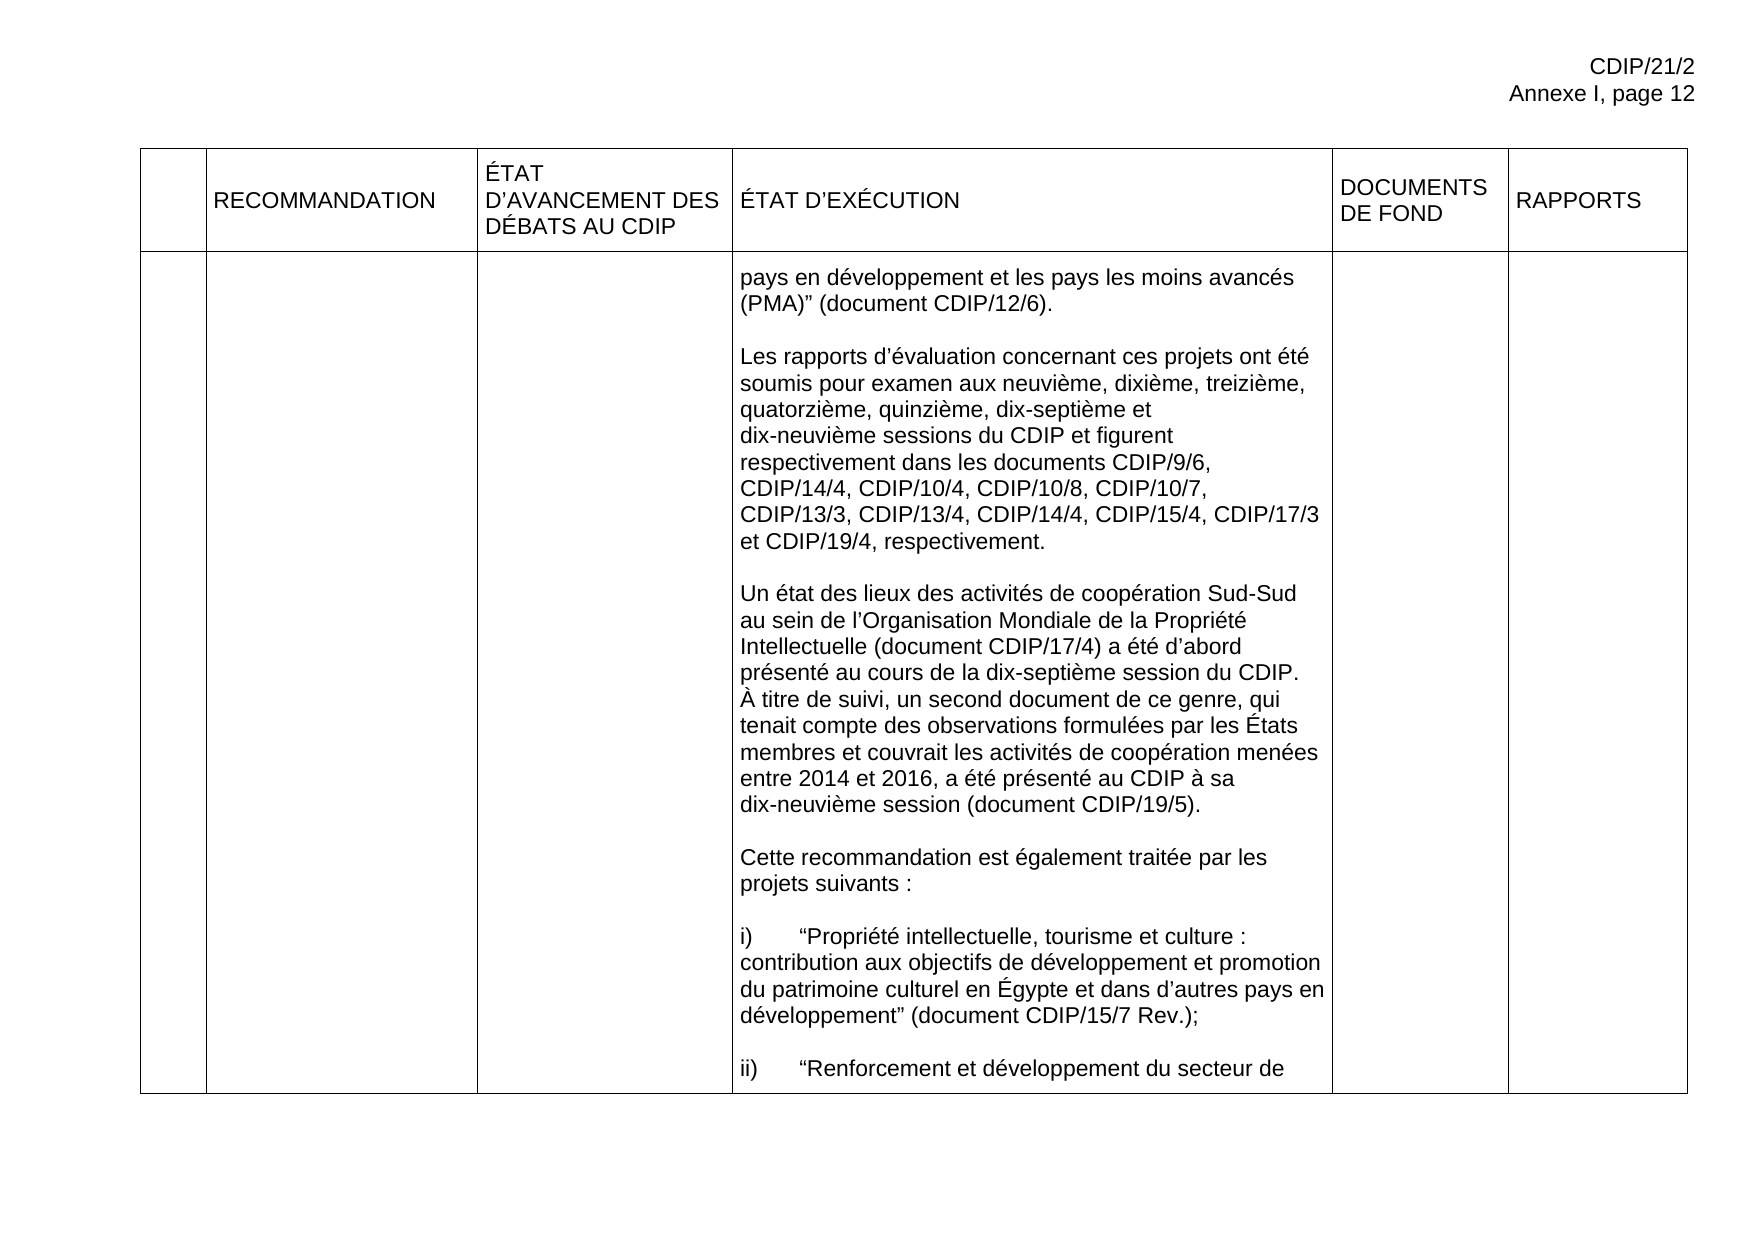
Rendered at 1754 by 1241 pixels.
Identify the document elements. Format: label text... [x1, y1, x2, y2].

table_header ÉTAT D’EXÉCUTION [733, 149, 1332, 251]
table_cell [733, 252, 1332, 1093]
table_header ÉTAT D’AVANCEMENT DES DÉBATS AU CDIP [478, 149, 732, 251]
table_header DOCUMENTS DE FOND [1333, 149, 1508, 251]
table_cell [478, 252, 732, 1093]
table_header RECOMMANDATION [207, 149, 477, 251]
table_header RAPPORTS [1509, 149, 1687, 251]
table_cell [207, 252, 477, 1093]
table_cell [141, 252, 206, 1093]
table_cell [1333, 252, 1508, 1093]
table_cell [1509, 252, 1687, 1093]
table_header [141, 149, 206, 251]
